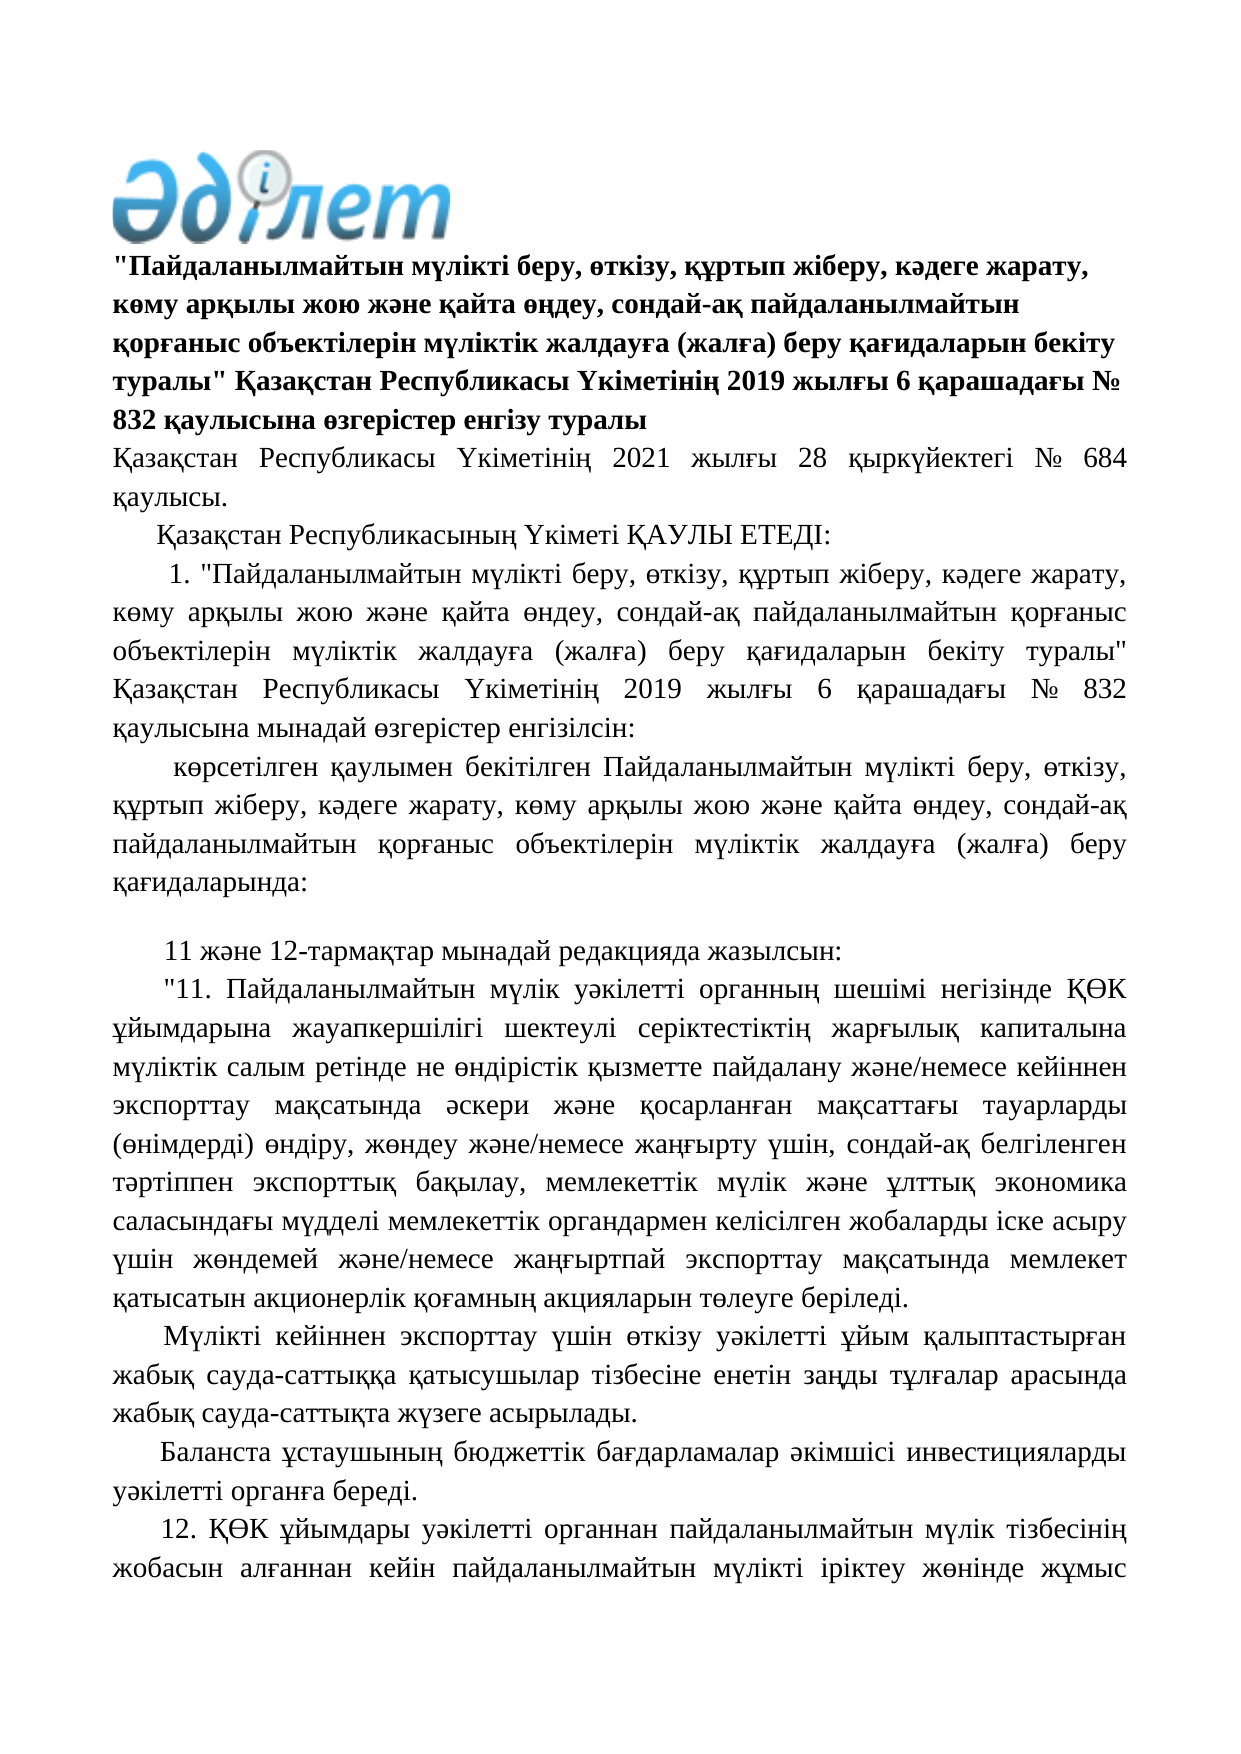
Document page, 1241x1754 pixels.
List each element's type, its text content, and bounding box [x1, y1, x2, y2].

text "11. Пайдаланылмайтын мүлік уәкілетті органның шешімі негізінде ҚӨК ұйымдарына жауапкершілігі шектеулі серіктестіктің жарғылық капиталына мүліктік салым ретінде не өндірістік қызметте пайдалану және/немесе кейіннен экспорттау мақсатында әскери және қосарланған мақсаттағы тауарларды (өнімдерді) өндіру, жөндеу және/немесе жаңғырту үшін, сондай-ақ белгіленген тәртіппен экспорттық бақылау, мемлекеттік мүлік және ұлттық экономика саласындағы мүдделі мемлекеттік органдармен келісілген жобаларды іске асыру үшін жөндемей және/немесе жаңғыртпай экспорттау мақсатында мемлекет қатысатын акционерлік қоғамның акцияларын төлеуге беріледі. [112, 972, 1128, 1313]
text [112, 1511, 1128, 1583]
text Қазақстан Республикасы Үкіметінің 2021 жылғы 28 қыркүйектегі № 684 қаулысы. [112, 440, 1128, 512]
text Мүлікті кейіннен экспорттау үшін өткізу уәкілетті ұйым қалыптастырған жабық сауда-саттыққа қатысушылар тізбесіне енетін заңды тұлғалар арасында жабық сауда-саттықта жүзеге асырылады. [112, 1318, 1128, 1429]
text көрсетілген қаулымен бекітілген Пайдаланылмайтын мүлікті беру, өткізу, құртып жіберу, кәдеге жарату, көму арқылы жою және қайта өндеу, сондай-ақ пайдаланылмайтын қорғаныс объектілерін мүліктік жалдауға (жалға) беру қағидаларында: [112, 749, 1128, 898]
text 1. "Пайдаланылмайтын мүлікті беру, өткізу, құртып жіберу, кәдеге жарату, көму арқылы жою және қайта өндеу, сондай-ақ пайдаланылмайтын қорғаныс объектілерін мүліктік жалдауға (жалға) беру қағидаларын бекіту туралы" Қазақстан Республикасы Үкіметінің 2019 жылғы 6 қарашадағы № 832 қаулысына мынадай өзгерістер енгізілсін: [112, 556, 1128, 744]
text Қазақстан Республикасының Үкіметі ҚАУЛЫ ЕТЕДІ: [112, 517, 1128, 551]
picture [112, 150, 451, 244]
text "Пайдаланылмайтын мүлікті беру, өткізу, құртып жіберу, кәдеге жарату, көму арқылы жою және қайта өңдеу, сондай-ақ пайдаланылмайтын қорғаныс объектілерін мүліктік жалдауға (жалға) беру қағидаларын бекіту туралы" Қазақстан Республикасы Үкіметінің 2019 жылғы 6 қарашадағы № 832 қаулысына өзгерістер енгізу туралы [112, 248, 1128, 435]
text Баланста ұстаушының бюджеттік бағдарламалар әкімшісі инвестицияларды уәкілетті органға береді. [112, 1434, 1128, 1506]
text 11 және 12-тармақтар мынадай редакцияда жазылсын: [112, 933, 1128, 967]
